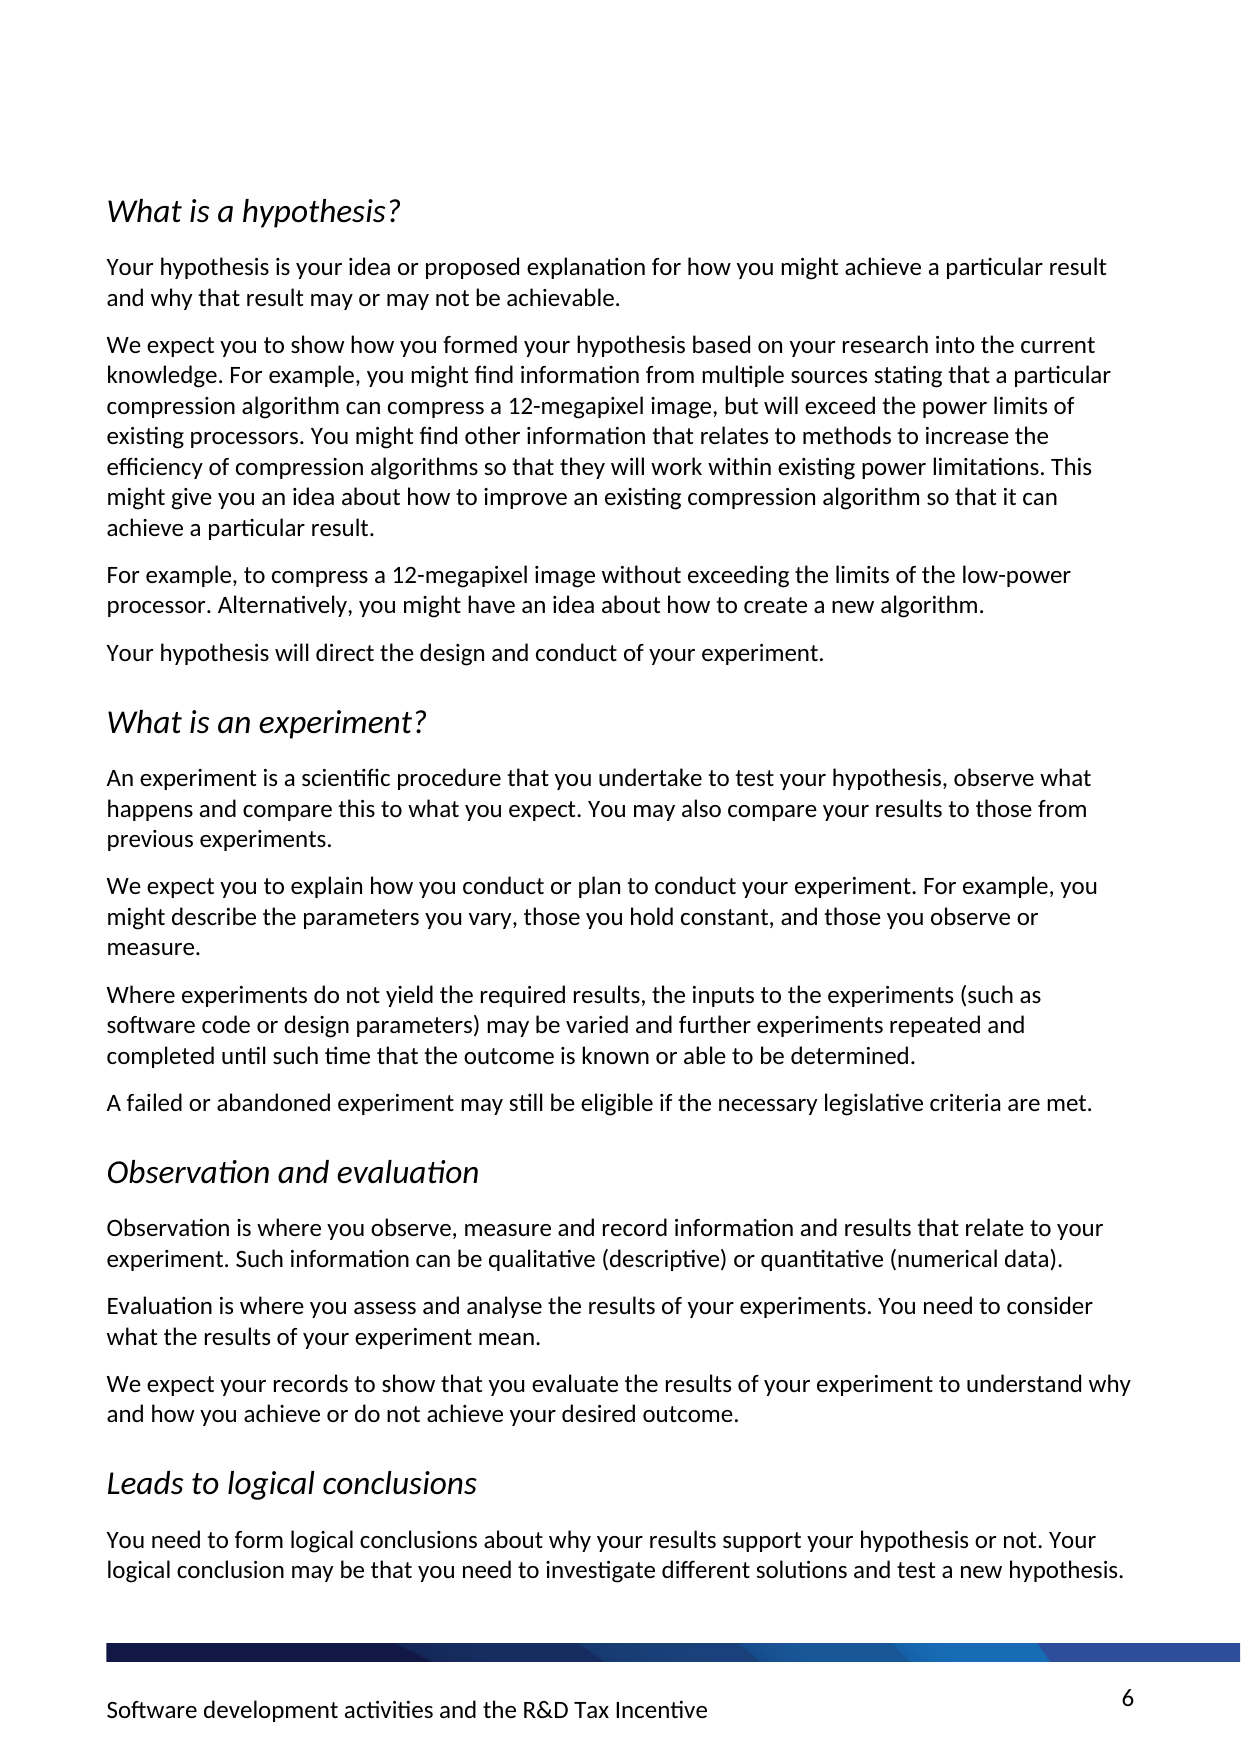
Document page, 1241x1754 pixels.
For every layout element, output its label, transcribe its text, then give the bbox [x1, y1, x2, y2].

text We expect you to explain how you conduct or plan to conduct your experiment. For example, you might describe the parameters you vary, those you hold constant, and those you observe or measure. [106, 871, 1134, 962]
text For example, to compress a 12-megapixel image without exceeding the limits of the low-power processor. Alternatively, you might have an idea about how to create a new algorithm. [106, 559, 1134, 620]
picture [106, 1643, 1241, 1662]
text Your hypothesis will direct the design and conduct of your experiment. [106, 637, 1134, 667]
subtitle What is an experiment? [106, 701, 1134, 741]
subtitle Observation and evaluation [106, 1151, 1134, 1192]
text Observation is where you observe, measure and record information and results that relate to your experiment. Such information can be qualitative (descriptive) or quantitative (numerical data). [106, 1212, 1134, 1273]
text We expect your records to show that you evaluate the results of your experiment to understand why and how you achieve or do not achieve your desired outcome. [106, 1368, 1134, 1429]
text A failed or abandoned experiment may still be eligible if the necessary legislative criteria are met. [106, 1087, 1134, 1117]
subtitle What is a hypothesis? [106, 189, 1134, 230]
text You need to form logical conclusions about why your results support your hypothesis or not. Your logical conclusion may be that you need to investigate different solutions and test a new hypothesis. [106, 1524, 1134, 1585]
text Your hypothesis is your idea or proposed explanation for how you might achieve a particular result and why that result may or may not be achievable. [106, 251, 1134, 312]
text An experiment is a scientific procedure that you undertake to test your hypothesis, observe what happens and compare this to what you expect. You may also compare your results to those from previous experiments. [106, 762, 1134, 854]
text Evaluation is where you assess and analyse the results of your experiments. You need to consider what the results of your experiment mean. [106, 1290, 1134, 1351]
subtitle Leads to logical conclusions [106, 1462, 1134, 1503]
text We expect you to show how you formed your hypothesis based on your research into the current knowledge. For example, you might find information from multiple sources stating that a particular compression algorithm can compress a 12-megapixel image, but will exceed the power limits of existing processors. You might find other information that relates to methods to increase the efficiency of compression algorithms so that they will work within existing power limitations. This might give you an idea about how to improve an existing compression algorithm so that it can achieve a particular result. [106, 329, 1134, 542]
text Where experiments do not yield the required results, the inputs to the experiments (such as software code or design parameters) may be varied and further experiments repeated and completed until such time that the outcome is known or able to be determined. [106, 979, 1134, 1070]
